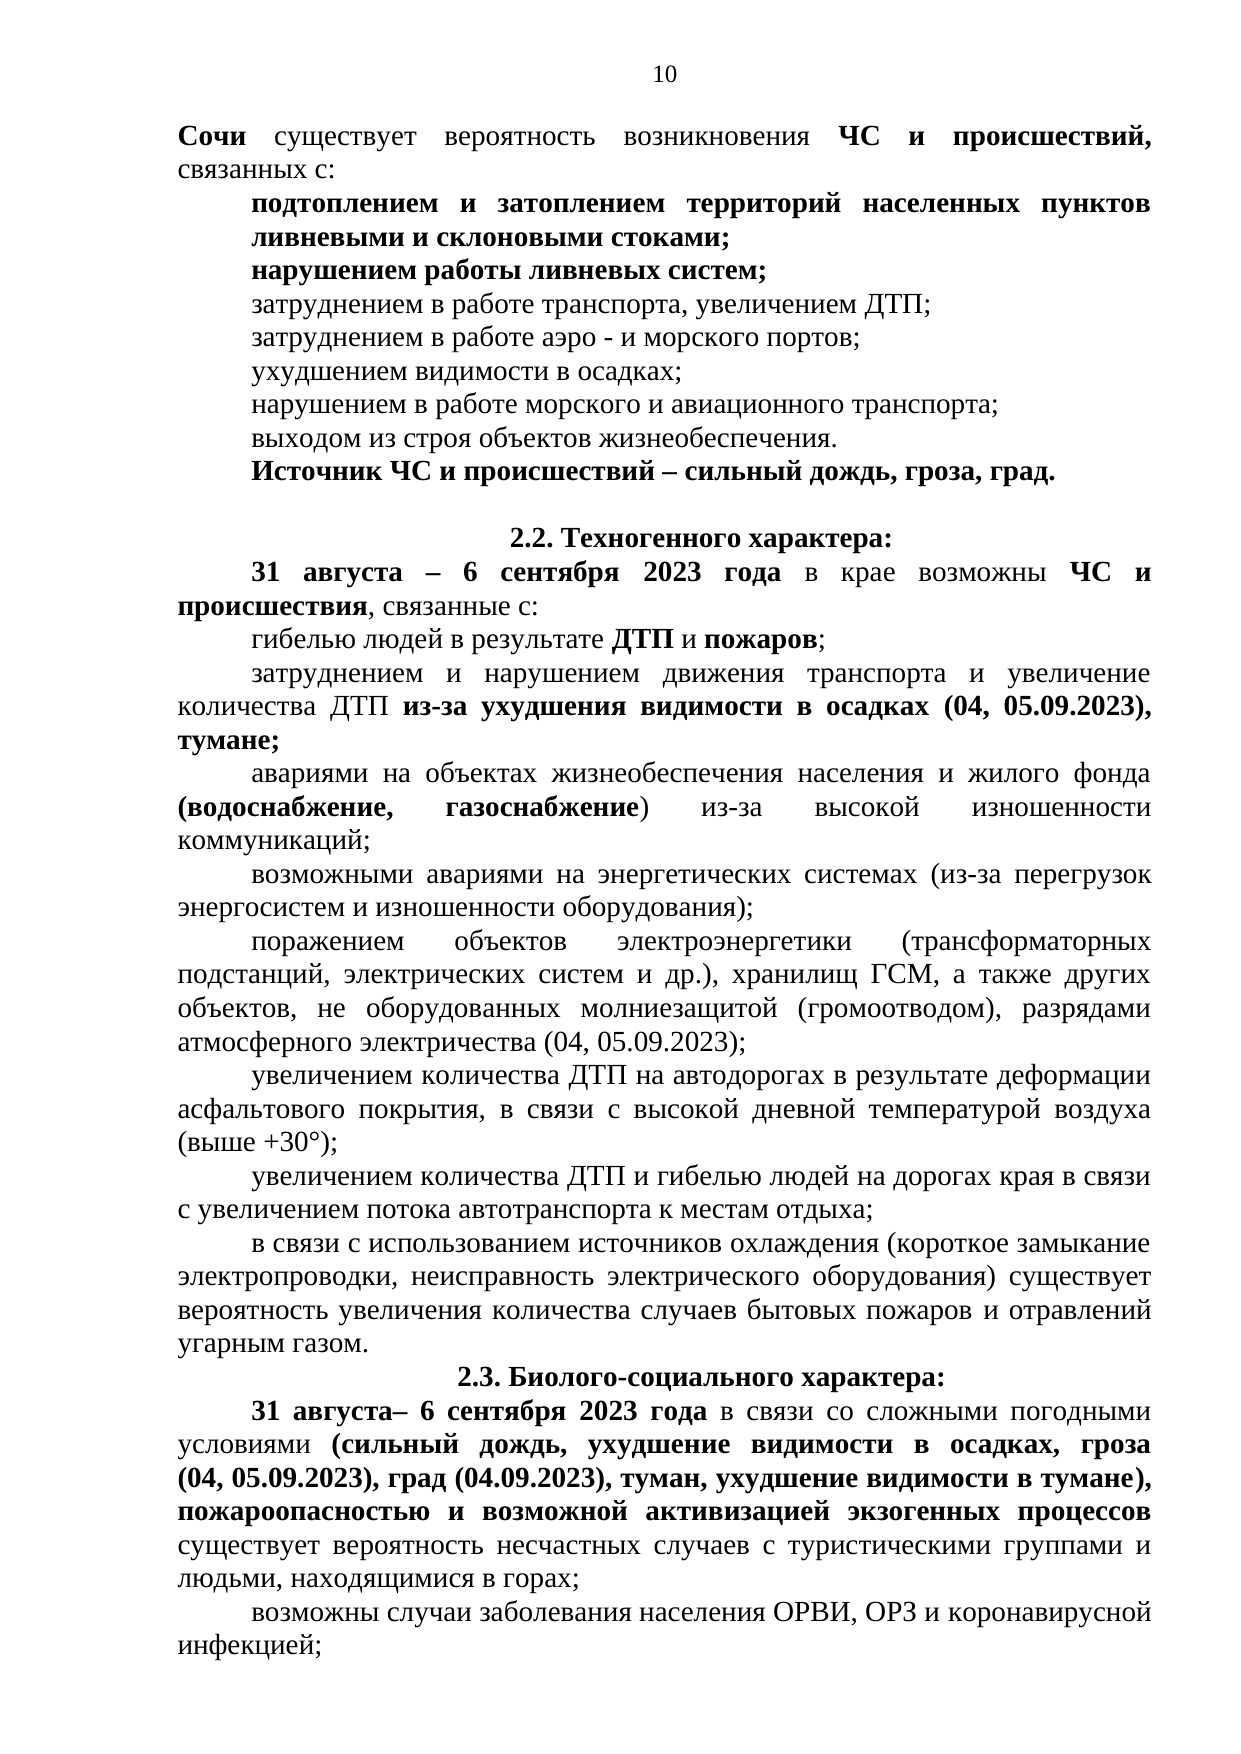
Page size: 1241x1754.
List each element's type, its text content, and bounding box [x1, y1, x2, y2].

text ухудшением видимости в осадках; [177, 353, 1152, 386]
text затруднением в работе аэро - и морского портов; [177, 319, 1152, 353]
text нарушением работы ливневых систем; [251, 252, 1152, 286]
text авариями на объектах жизнеобеспечения населения и жилого фонда (водоснабжение, газоснабжение) из-за высокой изношенности коммуникаций; [177, 755, 1152, 856]
text поражением объектов электроэнергетики (трансформаторных подстанций, электрических систем и др.), хранилищ ГСМ, а также других объектов, не оборудованных молниезащитой (громоотводом), разрядами атмосферного электричества (04, 05.09.2023); [177, 923, 1152, 1057]
text возможны случаи заболевания населения ОРВИ, ОРЗ и коронавирусной инфекцией; [177, 1594, 1152, 1661]
text в связи с использованием источников охлаждения (короткое замыкание электропроводки, неисправность электрического оборудования) существует вероятность увеличения количества случаев бытовых пожаров и отравлений угарным газом. [177, 1225, 1152, 1359]
text подтоплением и затоплением территорий населенных пунктов ливневыми и склоновыми стоками; [251, 185, 1152, 252]
text 2.2. Техногенного характера: [177, 521, 1152, 554]
text 31 августа – 6 сентября 2023 года в крае возможны ЧС и происшествия, связанные с: [177, 554, 1152, 621]
text затруднением и нарушением движения транспорта и увеличение количества ДТП из-за ухудшения видимости в осадках (04, 05.09.2023), тумане; [177, 655, 1152, 755]
text 2.3. Биолого-социального характера: [177, 1359, 1152, 1393]
text 31 августа– 6 сентября 2023 года в связи со сложными погодными условиями (сильный дождь, ухудшение видимости в осадках, гроза (04, 05.09.2023), град (04.09.2023), туман, ухудшение видимости в тумане), пожароопасностью и возможной активизацией экзогенных процессов существует вероятность несчастных случаев с туристическими группами и людьми, находящимися в горах; [177, 1393, 1152, 1594]
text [177, 118, 1152, 185]
text возможными авариями на энергетических системах (из-за перегрузок энергосистем и изношенности оборудования); [177, 856, 1152, 923]
text Источник ЧС и происшествий – сильный дождь, гроза, град. [177, 453, 1152, 487]
text увеличением количества ДТП и гибелью людей на дорогах края в связи с увеличением потока автотранспорта к местам отдыха; [177, 1158, 1152, 1225]
text нарушением в работе морского и авиационного транспорта; [177, 386, 1152, 420]
text увеличением количества ДТП на автодорогах в результате деформации асфальтового покрытия, в связи с высокой дневной температурой воздуха (выше +30°); [177, 1057, 1152, 1158]
text выходом из строя объектов жизнеобеспечения. [177, 420, 1152, 453]
text затруднением в работе транспорта, увеличением ДТП; [177, 286, 1152, 319]
text гибелью людей в результате ДТП и пожаров; [177, 621, 1152, 655]
